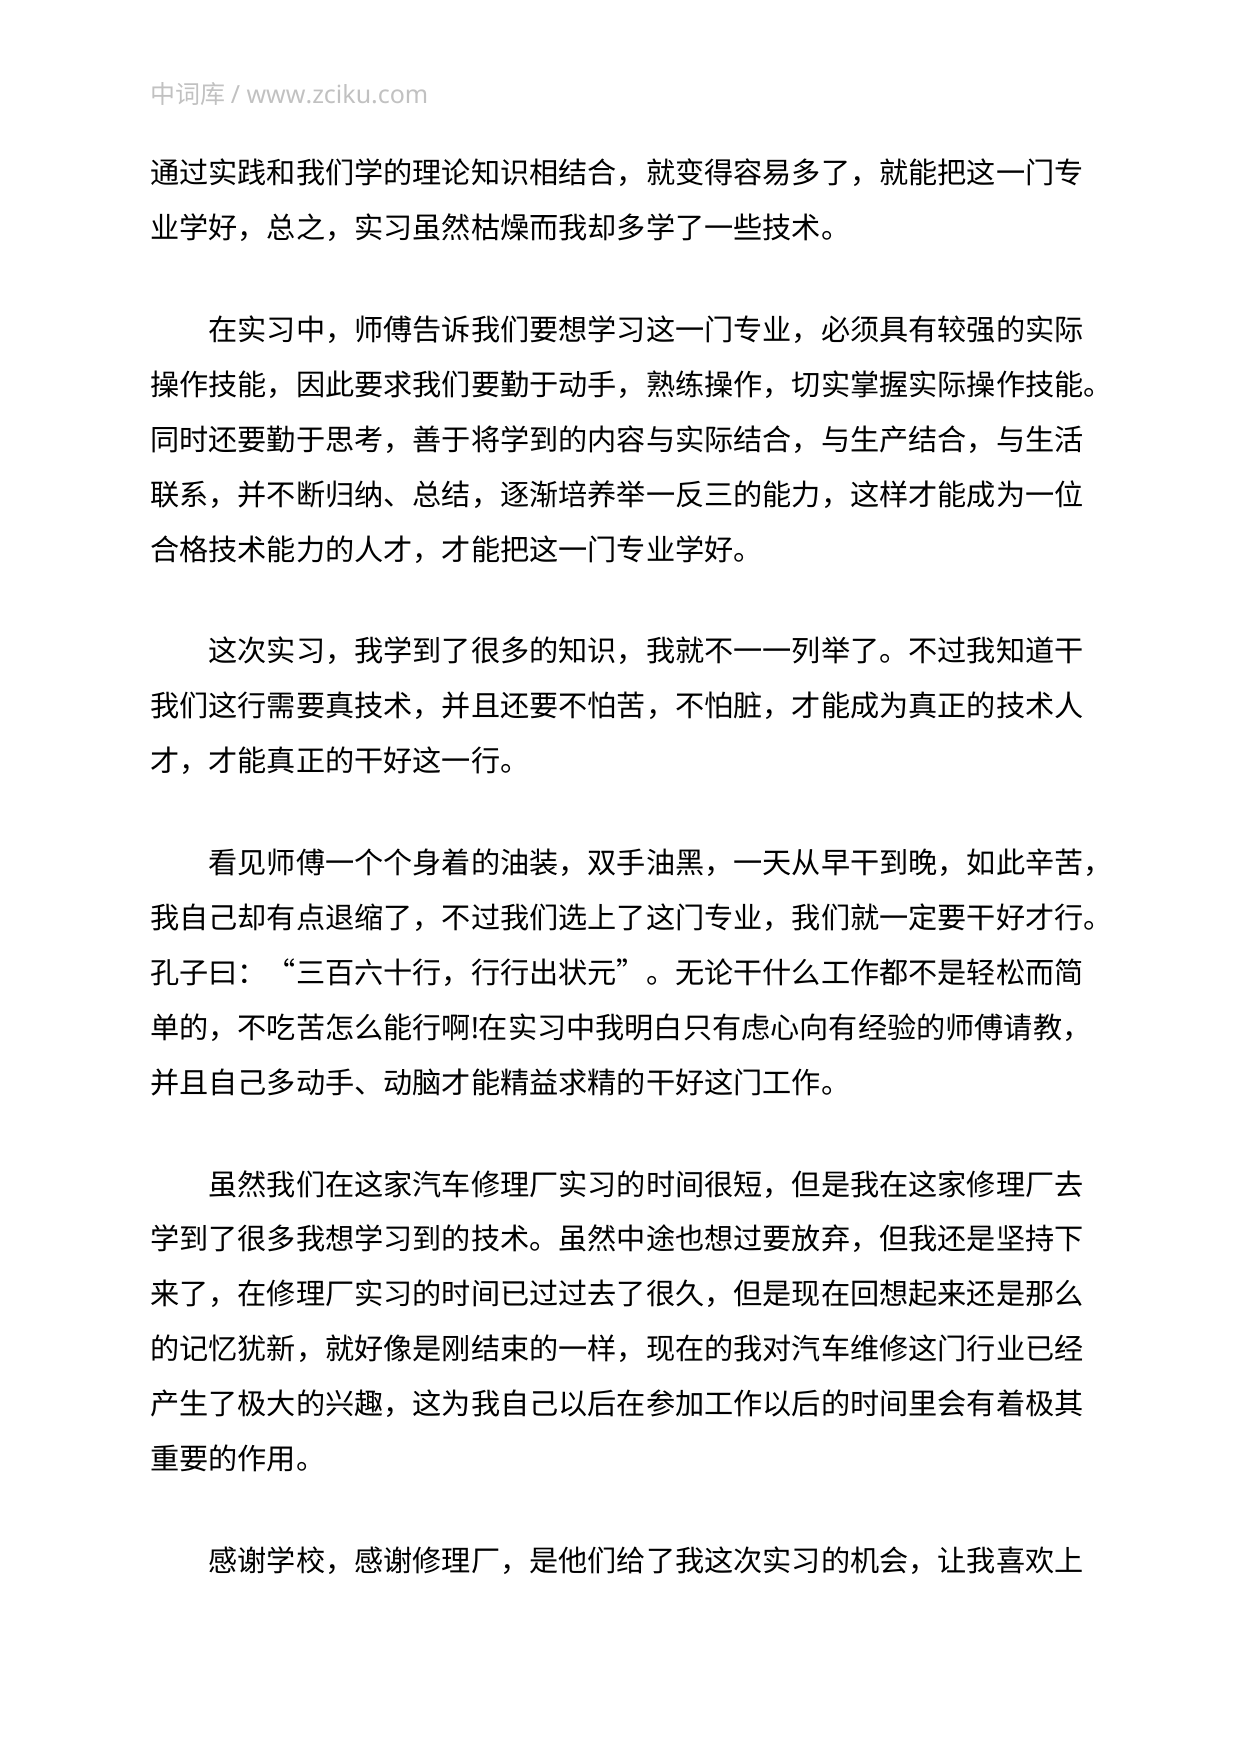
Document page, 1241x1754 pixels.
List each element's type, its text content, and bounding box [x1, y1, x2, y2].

text 看见师傅一个个身着的油装，双手油黑，一天从早干到晚，如此辛苦，我自己却有点退缩了，不过我们选上了这门专业，我们就一定要干好才行。孔子曰：“三百六十行，行行出状元”。无论干什么工作都不是轻松而简单的，不吃苦怎么能行啊!在实习中我明白只有虑心向有经验的师傅请教，并且自己多动手、动脑才能精益求精的干好这门工作。 [150, 839, 1090, 1102]
text 在实习中，师傅告诉我们要想学习这一门专业，必须具有较强的实际操作技能，因此要求我们要勤于动手，熟练操作，切实掌握实际操作技能。同时还要勤于思考，善于将学到的内容与实际结合，与生产结合，与生活联系，并不断归纳、总结，逐渐培养举一反三的能力，这样才能成为一位合格技术能力的人才，才能把这一门专业学好。 [150, 307, 1090, 568]
text 虽然我们在这家汽车修理厂实习的时间很短，但是我在这家修理厂去学到了很多我想学习到的技术。虽然中途也想过要放弃，但我还是坚持下来了，在修理厂实习的时间已过过去了很久，但是现在回想起来还是那么的记忆犹新，就好像是刚结束的一样，现在的我对汽车维修这门行业已经产生了极大的兴趣，这为我自己以后在参加工作以后的时间里会有着极其重要的作用。 [150, 1161, 1090, 1478]
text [150, 1537, 1090, 1579]
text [150, 150, 1090, 247]
text 这次实习，我学到了很多的知识，我就不一一列举了。不过我知道干我们这行需要真技术，并且还要不怕苦，不怕脏，才能成为真正的技术人才，才能真正的干好这一行。 [150, 628, 1090, 780]
